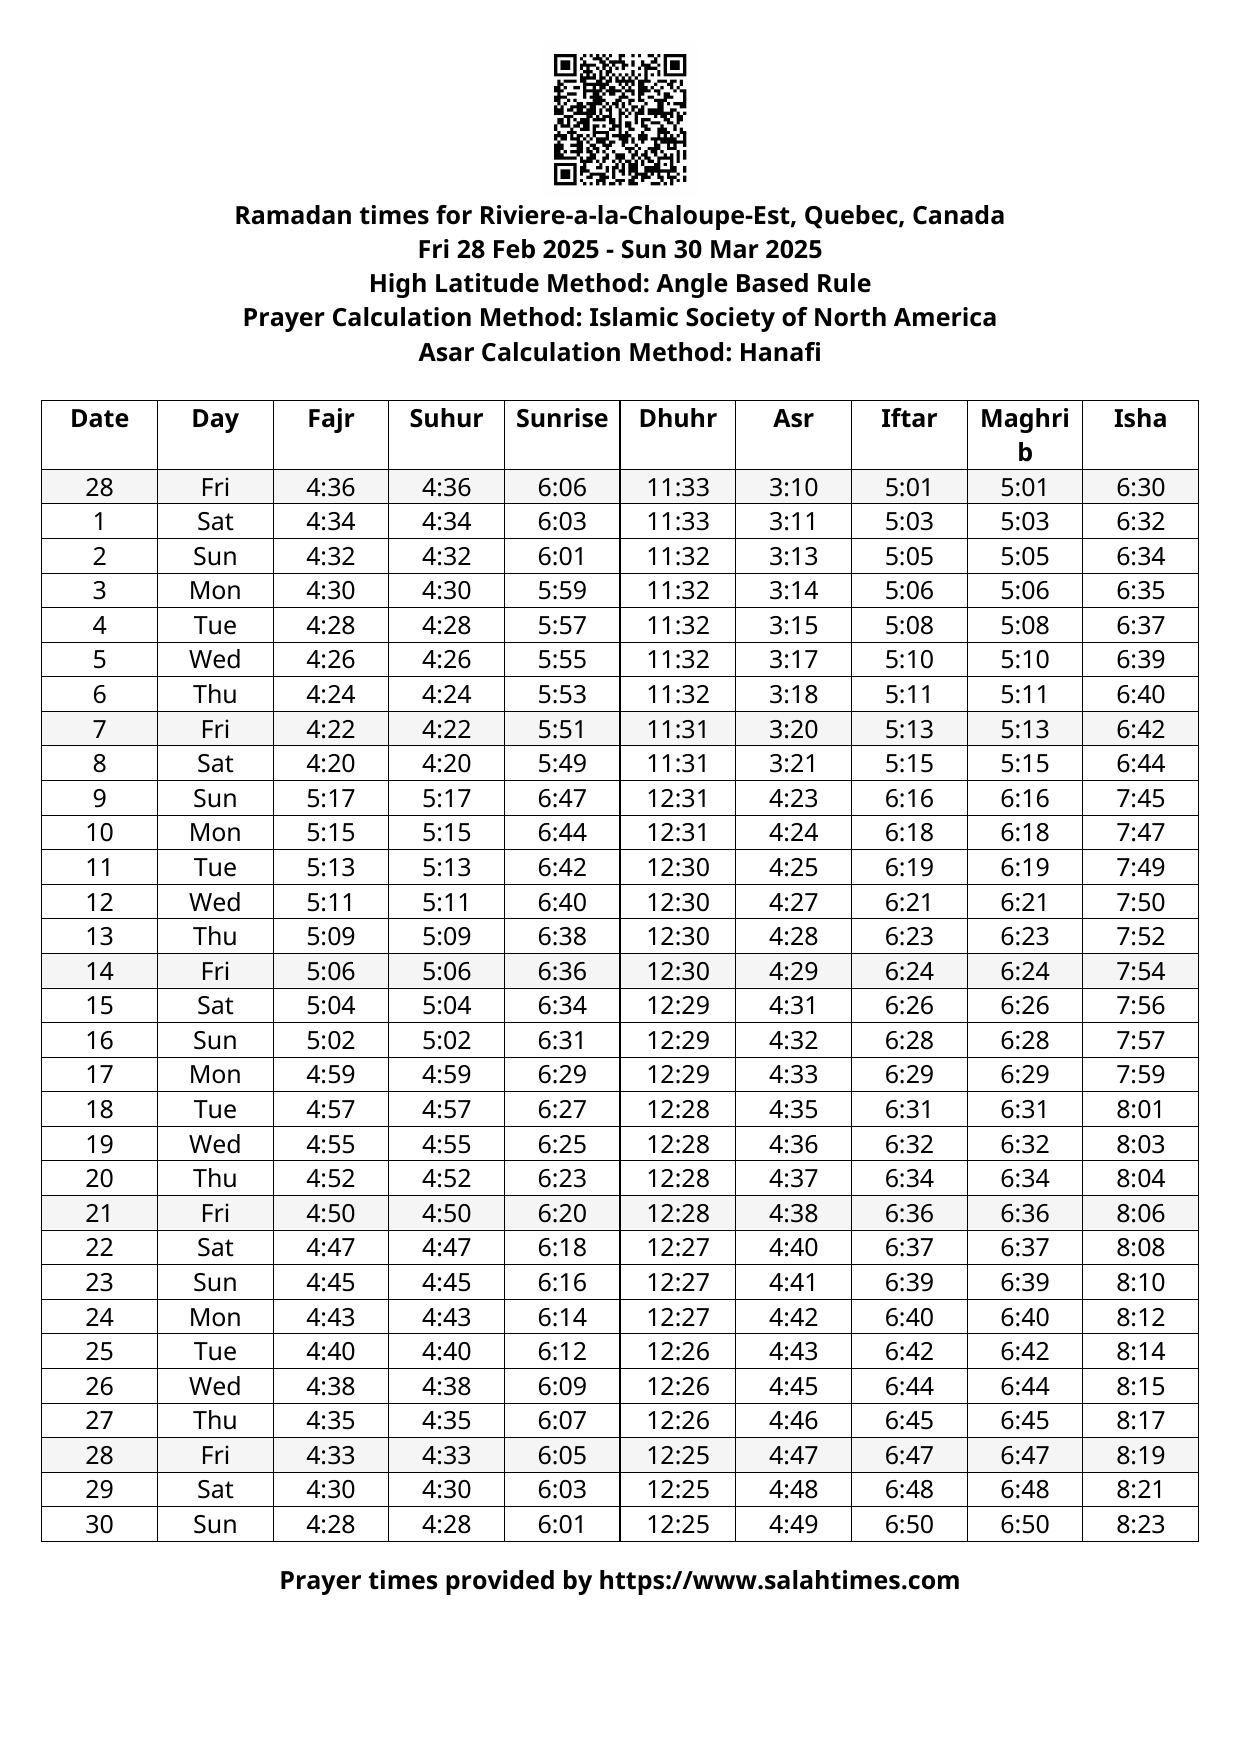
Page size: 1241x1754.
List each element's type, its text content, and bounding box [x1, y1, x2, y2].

table_cell 12:30 [621, 919, 735, 953]
table_cell 5:13 [968, 712, 1082, 745]
table_cell Sun [158, 539, 273, 572]
table_cell 6:44 [852, 1369, 967, 1402]
table_cell 12:25 [621, 1507, 735, 1541]
table_cell 4:24 [736, 816, 851, 849]
table_cell 4:59 [389, 1058, 504, 1091]
table_cell 6:50 [968, 1507, 1082, 1541]
table_cell 5:17 [274, 781, 388, 814]
table_cell 4:38 [736, 1196, 851, 1229]
table_cell 6:34 [1083, 539, 1198, 572]
table_cell 7:57 [1083, 1023, 1198, 1057]
table_cell 22 [42, 1231, 157, 1264]
table_cell 5:06 [389, 954, 504, 987]
table_cell 28 [42, 470, 157, 503]
table_cell 12:29 [621, 1058, 735, 1091]
table_cell 12:28 [621, 1092, 735, 1126]
table_cell 8:21 [1083, 1473, 1198, 1506]
table_cell 6:31 [505, 1023, 619, 1057]
table_cell Tue [158, 1334, 273, 1368]
table_cell 5:08 [968, 608, 1082, 642]
table_cell 4:36 [736, 1127, 851, 1160]
table_cell 11:32 [621, 643, 735, 676]
table_cell 4:28 [274, 608, 388, 642]
table_cell 4:57 [274, 1092, 388, 1126]
table_cell 4:47 [389, 1231, 504, 1264]
table_cell Fri [158, 954, 273, 987]
table_cell 6:48 [968, 1473, 1082, 1506]
table_cell Sat [158, 1473, 273, 1506]
table_cell 6:34 [852, 1161, 967, 1195]
table_cell 2 [42, 539, 157, 572]
table_cell Tue [158, 608, 273, 642]
table_cell 5 [42, 643, 157, 676]
table_cell 6:44 [505, 816, 619, 849]
table_cell 6:26 [968, 989, 1082, 1022]
table_cell 6:18 [968, 816, 1082, 849]
table_cell 4:35 [736, 1092, 851, 1126]
table_cell 12:26 [621, 1369, 735, 1402]
table_cell 12:26 [621, 1404, 735, 1437]
table_cell 8:14 [1083, 1334, 1198, 1368]
table_cell 4:49 [736, 1507, 851, 1541]
table_cell 4:41 [736, 1265, 851, 1299]
table_cell 4:46 [736, 1404, 851, 1437]
table_cell 28 [42, 1438, 157, 1472]
table_cell 6:21 [968, 885, 1082, 918]
table_cell 12:26 [621, 1334, 735, 1368]
table_cell 6:06 [505, 470, 619, 503]
table_header Fajr [274, 401, 388, 469]
table_cell 12:31 [621, 781, 735, 814]
table_cell 6:44 [1083, 746, 1198, 780]
table_cell 5:06 [968, 574, 1082, 607]
table_cell Sat [158, 746, 273, 780]
table_cell 8:15 [1083, 1369, 1198, 1402]
table_cell 6:24 [968, 954, 1082, 987]
table_cell 5:11 [852, 677, 967, 711]
table_cell 6:18 [852, 816, 967, 849]
table_cell 6:32 [968, 1127, 1082, 1160]
table_cell 4:32 [736, 1023, 851, 1057]
table_cell Sat [158, 989, 273, 1022]
table_cell 12:27 [621, 1265, 735, 1299]
table_cell 4:40 [736, 1231, 851, 1264]
table_cell 12:30 [621, 850, 735, 884]
table_cell 4:35 [274, 1404, 388, 1437]
table_cell 12:29 [621, 1023, 735, 1057]
table_cell 4:43 [389, 1300, 504, 1333]
table_cell 6:47 [968, 1438, 1082, 1472]
table_cell 4:32 [389, 539, 504, 572]
table_cell 5:55 [505, 643, 619, 676]
table_cell Mon [158, 816, 273, 849]
table_cell 11:32 [621, 539, 735, 572]
table_cell 3:15 [736, 608, 851, 642]
table_cell 4:38 [389, 1369, 504, 1402]
table_cell Fri [158, 1438, 273, 1472]
table_cell 6:31 [968, 1092, 1082, 1126]
table_cell 1 [42, 504, 157, 538]
table_cell 3:17 [736, 643, 851, 676]
table_cell Sat [158, 504, 273, 538]
table_cell 5:05 [968, 539, 1082, 572]
table_cell 4:34 [389, 504, 504, 538]
table_cell 6:32 [852, 1127, 967, 1160]
table_cell 8:06 [1083, 1196, 1198, 1229]
table_cell 7:45 [1083, 781, 1198, 814]
table_cell Sun [158, 781, 273, 814]
table_cell 10 [42, 816, 157, 849]
table_cell Mon [158, 574, 273, 607]
table_cell 11:32 [621, 574, 735, 607]
table_cell 4:36 [274, 470, 388, 503]
table_cell 6:30 [1083, 470, 1198, 503]
table_cell 6:37 [852, 1231, 967, 1264]
table_cell 6:40 [852, 1300, 967, 1333]
table_cell 3:10 [736, 470, 851, 503]
table_cell 5:13 [274, 850, 388, 884]
table_cell 5:13 [852, 712, 967, 745]
table_cell 6:05 [505, 1438, 619, 1472]
table_cell 5:01 [968, 470, 1082, 503]
table_cell 12:28 [621, 1161, 735, 1195]
table_cell 4:26 [389, 643, 504, 676]
table_cell 6:40 [505, 885, 619, 918]
table_cell 6:45 [968, 1404, 1082, 1437]
table_cell 4:30 [274, 1473, 388, 1506]
table_cell 16 [42, 1023, 157, 1057]
table_cell 27 [42, 1404, 157, 1437]
table_cell 4:45 [389, 1265, 504, 1299]
table_cell 13 [42, 919, 157, 953]
table_cell 5:02 [389, 1023, 504, 1057]
table_cell 6:27 [505, 1092, 619, 1126]
table_cell 4:30 [274, 574, 388, 607]
table_cell 11:31 [621, 746, 735, 780]
table_cell 5:57 [505, 608, 619, 642]
table_cell 8:17 [1083, 1404, 1198, 1437]
table_cell 7:56 [1083, 989, 1198, 1022]
table_cell 5:15 [389, 816, 504, 849]
table_cell 5:06 [852, 574, 967, 607]
table_cell 3:14 [736, 574, 851, 607]
table_cell 20 [42, 1161, 157, 1195]
table_cell 6:25 [505, 1127, 619, 1160]
text Prayer times provided by https://www.salahtimes.com [42, 1563, 1198, 1597]
table_cell 4:27 [736, 885, 851, 918]
table_cell 4:48 [736, 1473, 851, 1506]
table_cell Wed [158, 1127, 273, 1160]
table_cell 5:17 [389, 781, 504, 814]
table_cell 6:40 [968, 1300, 1082, 1333]
table_cell 4:52 [389, 1161, 504, 1195]
table_cell 12:28 [621, 1127, 735, 1160]
table_cell 7:50 [1083, 885, 1198, 918]
table_cell 6:45 [852, 1404, 967, 1437]
table_cell 24 [42, 1300, 157, 1333]
table_cell 17 [42, 1058, 157, 1091]
table_cell 12:30 [621, 885, 735, 918]
table_cell Thu [158, 919, 273, 953]
table_cell Wed [158, 1369, 273, 1402]
table_cell 6:21 [852, 885, 967, 918]
table_cell 11:33 [621, 470, 735, 503]
table_cell 5:15 [968, 746, 1082, 780]
table_cell 4:20 [389, 746, 504, 780]
table_cell 3:18 [736, 677, 851, 711]
table_cell 5:10 [968, 643, 1082, 676]
table_cell 9 [42, 781, 157, 814]
table_cell 5:05 [852, 539, 967, 572]
table_cell 6:40 [1083, 677, 1198, 711]
table_cell Mon [158, 1300, 273, 1333]
table_cell 4:40 [389, 1334, 504, 1368]
table_cell 5:04 [389, 989, 504, 1022]
table_cell 5:03 [852, 504, 967, 538]
table_cell 6:23 [968, 919, 1082, 953]
table_cell 6:47 [852, 1438, 967, 1472]
table_cell 6:29 [505, 1058, 619, 1091]
table_cell 6:42 [852, 1334, 967, 1368]
table_cell 4:45 [274, 1265, 388, 1299]
table_header Day [158, 401, 273, 469]
table_cell 5:01 [852, 470, 967, 503]
table_cell 6:48 [852, 1473, 967, 1506]
table_cell 4:28 [389, 608, 504, 642]
table_cell 8:08 [1083, 1231, 1198, 1264]
table_cell 6:16 [505, 1265, 619, 1299]
table_cell 4:43 [274, 1300, 388, 1333]
table_cell 4:47 [274, 1231, 388, 1264]
table_cell 4:45 [736, 1369, 851, 1402]
table_cell 4:34 [274, 504, 388, 538]
table_cell 4:32 [274, 539, 388, 572]
table_cell 6:37 [968, 1231, 1082, 1264]
table_cell 6:12 [505, 1334, 619, 1368]
table_cell 12:25 [621, 1438, 735, 1472]
table_cell Mon [158, 1058, 273, 1091]
text High Latitude Method: Angle Based Rule [42, 266, 1198, 300]
text Prayer Calculation Method: Islamic Society of North America [42, 300, 1198, 334]
table_cell 11 [42, 850, 157, 884]
table_cell 4:26 [274, 643, 388, 676]
table_cell 4:50 [274, 1196, 388, 1229]
table_cell 5:08 [852, 608, 967, 642]
table_cell 6:42 [1083, 712, 1198, 745]
table_cell 6:36 [505, 954, 619, 987]
table_cell 4:40 [274, 1334, 388, 1368]
table_cell 3:13 [736, 539, 851, 572]
table_cell Wed [158, 885, 273, 918]
table_cell 6:14 [505, 1300, 619, 1333]
table_cell 11:32 [621, 608, 735, 642]
table_cell 23 [42, 1265, 157, 1299]
table_cell 5:51 [505, 712, 619, 745]
table_cell 5:59 [505, 574, 619, 607]
table_cell 4:55 [389, 1127, 504, 1160]
table_cell 4:42 [736, 1300, 851, 1333]
table_cell 8:04 [1083, 1161, 1198, 1195]
table_header Sunrise [505, 401, 619, 469]
table_cell 6:34 [968, 1161, 1082, 1195]
table_cell 5:03 [968, 504, 1082, 538]
table_cell Thu [158, 677, 273, 711]
text Ramadan times for Riviere-a-la-Chaloupe-Est, Quebec, Canada [42, 198, 1198, 232]
table_cell 6:09 [505, 1369, 619, 1402]
table_cell 30 [42, 1507, 157, 1541]
table_cell 6:37 [1083, 608, 1198, 642]
table_cell 5:09 [389, 919, 504, 953]
table_cell 12:27 [621, 1300, 735, 1333]
table_cell 6 [42, 677, 157, 711]
table_cell 4:25 [736, 850, 851, 884]
table_cell 29 [42, 1473, 157, 1506]
table_cell 6:16 [968, 781, 1082, 814]
table_cell 4:37 [736, 1161, 851, 1195]
table_cell 5:02 [274, 1023, 388, 1057]
table_cell 4:20 [274, 746, 388, 780]
text Fri 28 Feb 2025 - Sun 30 Mar 2025 [42, 232, 1198, 266]
table_cell Thu [158, 1404, 273, 1437]
table_cell 6:32 [1083, 504, 1198, 538]
table_cell 4:24 [389, 677, 504, 711]
table_cell 4:47 [736, 1438, 851, 1472]
table_cell 25 [42, 1334, 157, 1368]
table_cell 4:33 [736, 1058, 851, 1091]
table_cell 4:31 [736, 989, 851, 1022]
table_cell 8:12 [1083, 1300, 1198, 1333]
table_cell 11:33 [621, 504, 735, 538]
table_cell 5:10 [852, 643, 967, 676]
table_cell 19 [42, 1127, 157, 1160]
table_cell Fri [158, 712, 273, 745]
table_cell 6:39 [968, 1265, 1082, 1299]
table_cell 5:13 [389, 850, 504, 884]
table_cell 6:01 [505, 1507, 619, 1541]
table_cell 12 [42, 885, 157, 918]
table_header Suhur [389, 401, 504, 469]
table_cell 8:10 [1083, 1265, 1198, 1299]
table_cell 6:44 [968, 1369, 1082, 1402]
table_cell 6:42 [968, 1334, 1082, 1368]
table_cell 6:47 [505, 781, 619, 814]
table_cell 4:43 [736, 1334, 851, 1368]
table_cell 12:28 [621, 1196, 735, 1229]
table_cell 6:39 [1083, 643, 1198, 676]
table_cell 8:03 [1083, 1127, 1198, 1160]
table_cell 3:11 [736, 504, 851, 538]
table_cell 15 [42, 989, 157, 1022]
table_cell 6:03 [505, 1473, 619, 1506]
table_cell 3:20 [736, 712, 851, 745]
table_cell 8 [42, 746, 157, 780]
table_header Iftar [852, 401, 967, 469]
table_cell 4:30 [389, 1473, 504, 1506]
table_cell 7 [42, 712, 157, 745]
table_cell 6:29 [852, 1058, 967, 1091]
table_cell 6:03 [505, 504, 619, 538]
table_cell Fri [158, 470, 273, 503]
table_cell 3 [42, 574, 157, 607]
table_cell 6:16 [852, 781, 967, 814]
table_cell 4:59 [274, 1058, 388, 1091]
table_cell 5:11 [389, 885, 504, 918]
table_cell 4:33 [274, 1438, 388, 1472]
table_cell 6:20 [505, 1196, 619, 1229]
table_cell 26 [42, 1369, 157, 1402]
table_cell 12:27 [621, 1231, 735, 1264]
table_cell 5:04 [274, 989, 388, 1022]
table_cell 5:11 [274, 885, 388, 918]
table_cell 18 [42, 1092, 157, 1126]
table_cell 6:34 [505, 989, 619, 1022]
table_cell 4:55 [274, 1127, 388, 1160]
table_cell 8:23 [1083, 1507, 1198, 1541]
text Asar Calculation Method: Hanafi [42, 334, 1198, 368]
table_cell 6:42 [505, 850, 619, 884]
table_header Asr [736, 401, 851, 469]
table_cell 6:23 [505, 1161, 619, 1195]
table_cell 7:52 [1083, 919, 1198, 953]
table_cell 4:22 [274, 712, 388, 745]
table_cell 6:19 [852, 850, 967, 884]
table_cell 12:31 [621, 816, 735, 849]
table_cell Sun [158, 1265, 273, 1299]
table_cell 8:19 [1083, 1438, 1198, 1472]
table_cell 4:35 [389, 1404, 504, 1437]
table_cell 6:24 [852, 954, 967, 987]
table_cell 7:49 [1083, 850, 1198, 884]
table_cell 7:59 [1083, 1058, 1198, 1091]
table_cell 4:22 [389, 712, 504, 745]
table_cell Sun [158, 1023, 273, 1057]
table_cell 4:50 [389, 1196, 504, 1229]
table_cell 4:30 [389, 574, 504, 607]
table_cell 6:19 [968, 850, 1082, 884]
table_cell Wed [158, 643, 273, 676]
table_cell Tue [158, 850, 273, 884]
table_cell 6:35 [1083, 574, 1198, 607]
table_cell 4:23 [736, 781, 851, 814]
table_cell 4:38 [274, 1369, 388, 1402]
table_cell 4:28 [274, 1507, 388, 1541]
table_cell 4:57 [389, 1092, 504, 1126]
table_cell 11:31 [621, 712, 735, 745]
table_cell Sun [158, 1507, 273, 1541]
table_cell 21 [42, 1196, 157, 1229]
table_cell 7:54 [1083, 954, 1198, 987]
table_cell 6:39 [852, 1265, 967, 1299]
table_cell 4:28 [736, 919, 851, 953]
table_cell 5:09 [274, 919, 388, 953]
table_cell 8:01 [1083, 1092, 1198, 1126]
table_cell 4:52 [274, 1161, 388, 1195]
table_cell 6:38 [505, 919, 619, 953]
table_cell 7:47 [1083, 816, 1198, 849]
table_cell 12:29 [621, 989, 735, 1022]
table_cell 14 [42, 954, 157, 987]
table_cell 6:28 [852, 1023, 967, 1057]
table_cell 4:33 [389, 1438, 504, 1472]
table_cell Sat [158, 1231, 273, 1264]
table_cell 6:31 [852, 1092, 967, 1126]
table_cell 6:26 [852, 989, 967, 1022]
table_header Date [42, 401, 157, 469]
table_cell 3:21 [736, 746, 851, 780]
table_cell 4:28 [389, 1507, 504, 1541]
table_cell 11:32 [621, 677, 735, 711]
table_cell 5:49 [505, 746, 619, 780]
table_cell 6:18 [505, 1231, 619, 1264]
table_cell Fri [158, 1196, 273, 1229]
table_cell 4 [42, 608, 157, 642]
table_cell 6:50 [852, 1507, 967, 1541]
table_header Dhuhr [621, 401, 735, 469]
table_cell 5:15 [274, 816, 388, 849]
table_cell 6:29 [968, 1058, 1082, 1091]
table_cell 4:29 [736, 954, 851, 987]
table_cell 5:11 [968, 677, 1082, 711]
table_cell 4:24 [274, 677, 388, 711]
table_cell 5:15 [852, 746, 967, 780]
table_cell 6:28 [968, 1023, 1082, 1057]
table_cell 12:30 [621, 954, 735, 987]
table_header Isha [1083, 401, 1198, 469]
table_cell 6:07 [505, 1404, 619, 1437]
table_cell Thu [158, 1161, 273, 1195]
table_cell 6:36 [968, 1196, 1082, 1229]
table_cell 6:36 [852, 1196, 967, 1229]
table_cell 4:36 [389, 470, 504, 503]
table_cell 12:25 [621, 1473, 735, 1506]
table_cell 6:23 [852, 919, 967, 953]
table_header Maghrib [968, 401, 1082, 469]
picture [542, 41, 699, 198]
table_cell 5:06 [274, 954, 388, 987]
table_cell 5:53 [505, 677, 619, 711]
table_cell 6:01 [505, 539, 619, 572]
table_cell Tue [158, 1092, 273, 1126]
